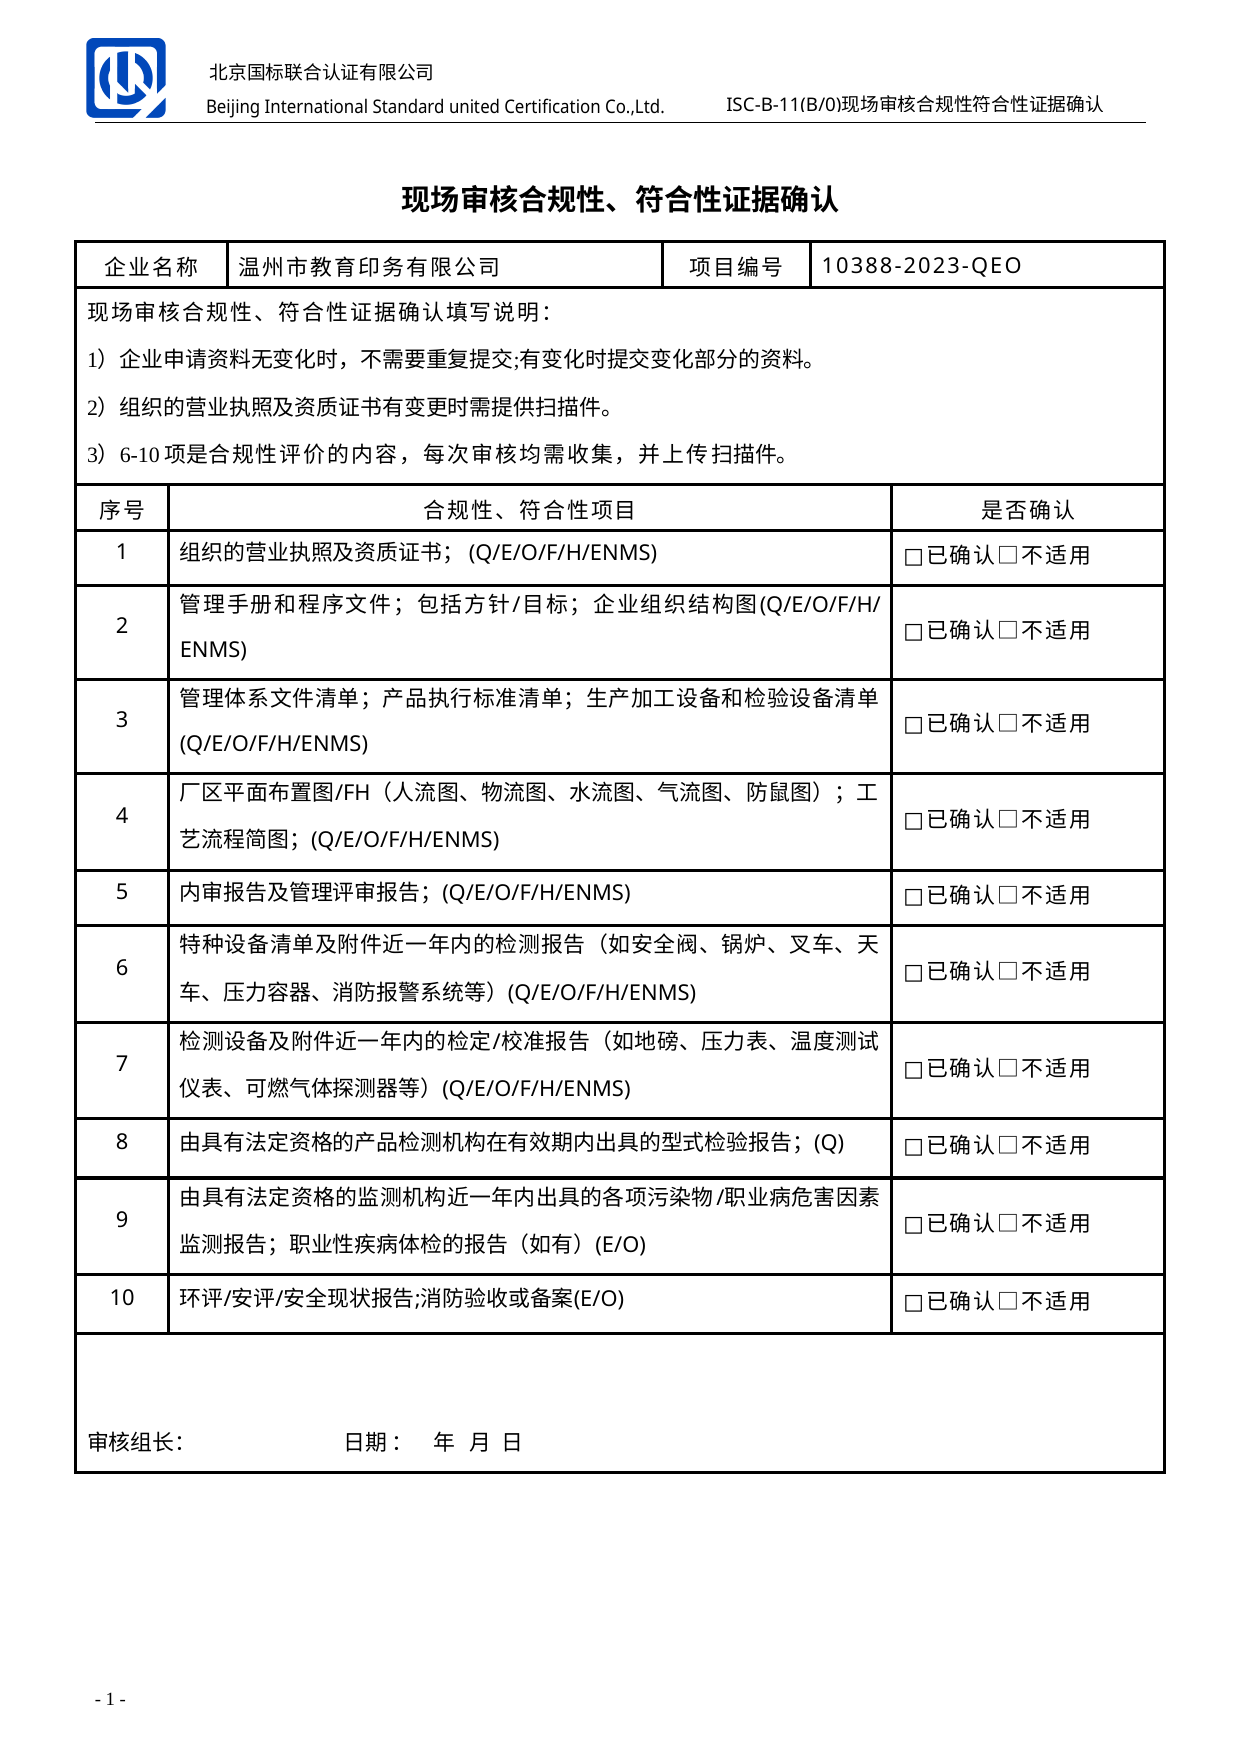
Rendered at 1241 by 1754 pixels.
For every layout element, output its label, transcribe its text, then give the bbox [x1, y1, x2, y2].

text 现场审核合规性、符合性证据确认 [94, 177, 1146, 219]
picture [86, 38, 166, 118]
table_cell □已确认□不适用 [893, 927, 1163, 1021]
table_cell 检测设备及附件近一年内的检定/校准报告（如地磅、压力表、温度测试仪表、可燃气体探测器等）(Q/E/O/F/H/ENMS) [170, 1024, 890, 1117]
table_cell 组织的营业执照及资质证书； (Q/E/O/F/H/ENMS) [170, 532, 890, 584]
table_cell 9 [77, 1180, 167, 1273]
table_cell □已确认□不适用 [893, 1276, 1163, 1332]
table_cell 厂区平面布置图/FH（人流图、物流图、水流图、气流图、防鼠图）；工艺流程简图；(Q/E/O/F/H/ENMS) [170, 775, 890, 868]
table_cell 合规性、符合性项目 [170, 486, 890, 529]
table_cell □已确认□不适用 [893, 1120, 1163, 1176]
table_cell 5 [77, 872, 167, 924]
table_cell 审核组长： 日期 ： 年 月 日 [77, 1335, 1163, 1471]
table_cell 2 [77, 587, 167, 678]
table_cell 序号 [77, 486, 167, 529]
table_cell □已确认□不适用 [893, 872, 1163, 924]
table_cell 环评/安评/安全现状报告;消防验收或备案(E/O) [170, 1276, 890, 1332]
table_cell □已确认□不适用 [893, 1180, 1163, 1273]
table_header 企业名称 [77, 243, 226, 286]
table_cell 3 [77, 681, 167, 772]
table_cell 由具有法定资格的产品检测机构在有效期内出具的型式检验报告；(Q) [170, 1120, 890, 1176]
table_cell □已确认□不适用 [893, 681, 1163, 772]
table_cell 8 [77, 1120, 167, 1176]
table_cell 内审报告及管理评审报告；(Q/E/O/F/H/ENMS) [170, 872, 890, 924]
table_cell □已确认□不适用 [893, 587, 1163, 678]
table_cell □已确认□不适用 [893, 1024, 1163, 1117]
table_cell 特种设备清单及附件近一年内的检测报告（如安全阀、锅炉、叉车、天车、压力容器、消防报警系统等）(Q/E/O/F/H/ENMS) [170, 927, 890, 1021]
table_cell 4 [77, 775, 167, 868]
table_cell 7 [77, 1024, 167, 1117]
table_cell 10 [77, 1276, 167, 1332]
table_header 10388-2023-QEO [812, 243, 1163, 286]
table_cell 是否确认 [893, 486, 1163, 529]
table_header 项目编号 [664, 243, 809, 286]
table_cell 管理体系文件清单；产品执行标准清单；生产加工设备和检验设备清单(Q/E/O/F/H/ENMS) [170, 681, 890, 772]
table_cell □已确认□不适用 [893, 775, 1163, 868]
table_cell 1 [77, 532, 167, 584]
table_cell 6 [77, 927, 167, 1021]
table_header 温州市教育印务有限公司 [229, 243, 661, 286]
table_cell 现场审核合规性、符合性证据确认填写说明： 1）企业申请资料无变化时，不需要重复提交;有变化时提交变化部分的资料。 2）组织的营业执照及资质证书有变更时需提供扫描件。 3）6-10项是合规性评价的内容，每次审核均需收集，并上传扫描件。 [77, 289, 1163, 483]
table_cell □已确认□不适用 [893, 532, 1163, 584]
table_cell 由具有法定资格的监测机构近一年内出具的各项污染物/职业病危害因素监测报告；职业性疾病体检的报告（如有）(E/O) [170, 1180, 890, 1273]
table_cell 管理手册和程序文件；包括方针/目标；企业组织结构图(Q/E/O/F/H/ENMS) [170, 587, 890, 678]
